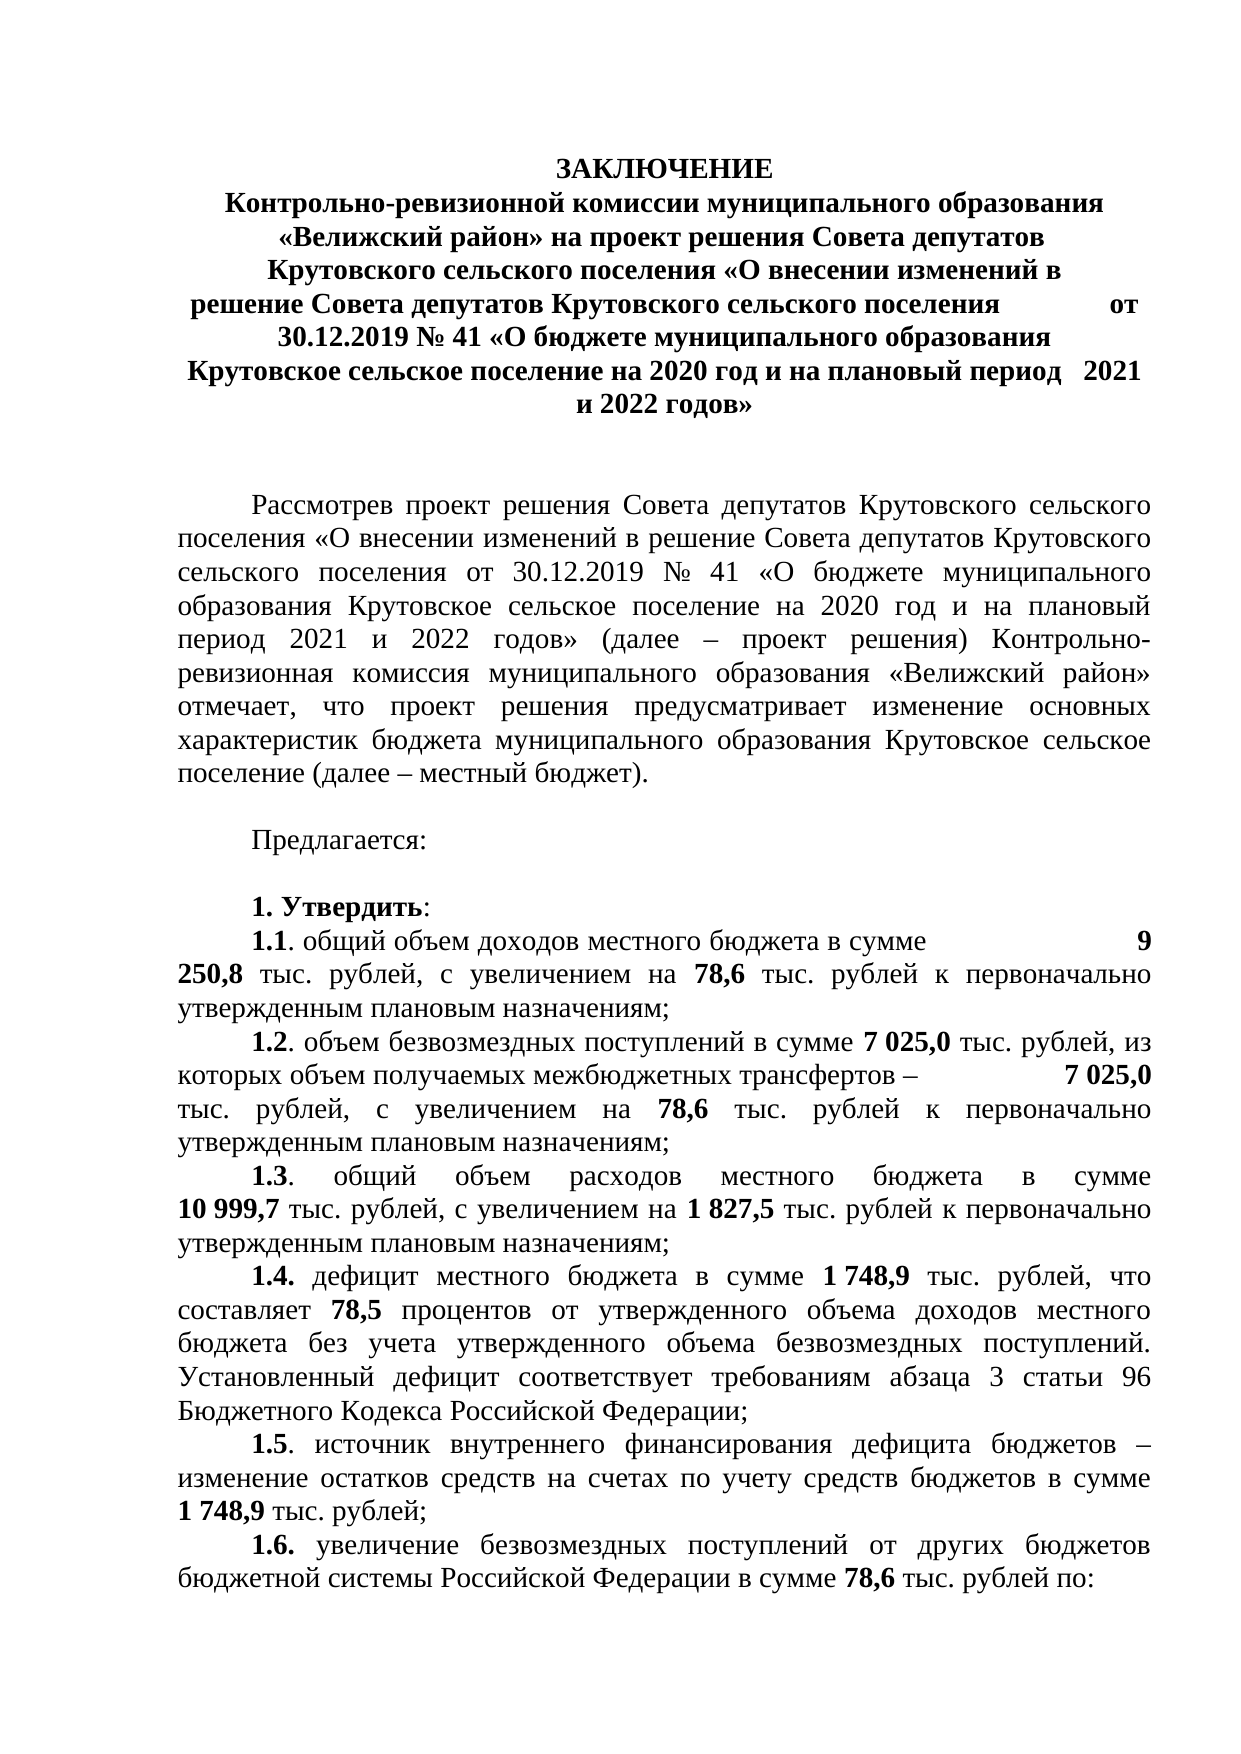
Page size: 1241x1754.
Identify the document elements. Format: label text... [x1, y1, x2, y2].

text «Велижский район» на проект решения Совета депутатов [177, 219, 1146, 252]
text ЗАКЛЮЧЕНИЕ [177, 152, 1152, 185]
text Крутовское сельское поселение на 2020 год и на плановый период 2021 и 2022 годов» [177, 353, 1152, 420]
text 1.4. дефицит местного бюджета в сумме 1 748,9 тыс. рублей, что составляет 78,5 процентов от утвержденного объема доходов местного бюджета без учета утвержденного объема безвозмездных поступлений. Установленный дефицит соответствует требованиям абзаца 3 статьи 96 Бюджетного Кодекса Российской Федерации; [177, 1258, 1152, 1426]
list Утвердить: [177, 889, 1152, 923]
text 1.1. общий объем доходов местного бюджета в сумме 9 250,8 тыс. рублей, с увеличением на 78,6 тыс. рублей к первоначально утвержденным плановым назначениям; [177, 923, 1152, 1024]
text Крутовского сельского поселения «О внесении изменений в [177, 252, 1152, 286]
text 1.3. общий объем расходов местного бюджета в сумме 10 999,7 тыс. рублей, с увеличением на 1 827,5 тыс. рублей к первоначально утвержденным плановым назначениям; [177, 1158, 1152, 1258]
text Предлагается: [177, 822, 1152, 856]
text Контрольно-ревизионной комиссии муниципального образования [177, 185, 1152, 219]
text 1.5. источник внутреннего финансирования дефицита бюджетов – изменение остатков средств на счетах по учету средств бюджетов в сумме 1 748,9 тыс. рублей; [177, 1426, 1152, 1527]
text Рассмотрев проект решения Совета депутатов Крутовского сельского поселения «О внесении изменений в решение Совета депутатов Крутовского сельского поселения от 30.12.2019 № 41 «О бюджете муниципального образования Крутовское сельское поселение на 2020 год и на плановый период 2021 и 2022 годов» (далее – проект решения) Контрольно-ревизионная комиссия муниципального образования «Велижский район» отмечает, что проект решения предусматривает изменение основных характеристик бюджета муниципального образования Крутовское сельское поселение (далее – местный бюджет). [177, 487, 1152, 789]
text 1.2. объем безвозмездных поступлений в сумме 7 025,0 тыс. рублей, из которых объем получаемых межбюджетных трансфертов – 7 025,0 тыс. рублей, с увеличением на 78,6 тыс. рублей к первоначально утвержденным плановым назначениям; [177, 1024, 1152, 1158]
text решение Совета депутатов Крутовского сельского поселения от 30.12.2019 № 41 «О бюджете муниципального образования [177, 286, 1152, 353]
text 1.6. увеличение безвозмездных поступлений от других бюджетов бюджетной системы Российской Федерации в сумме 78,6 тыс. рублей по: [177, 1527, 1152, 1594]
